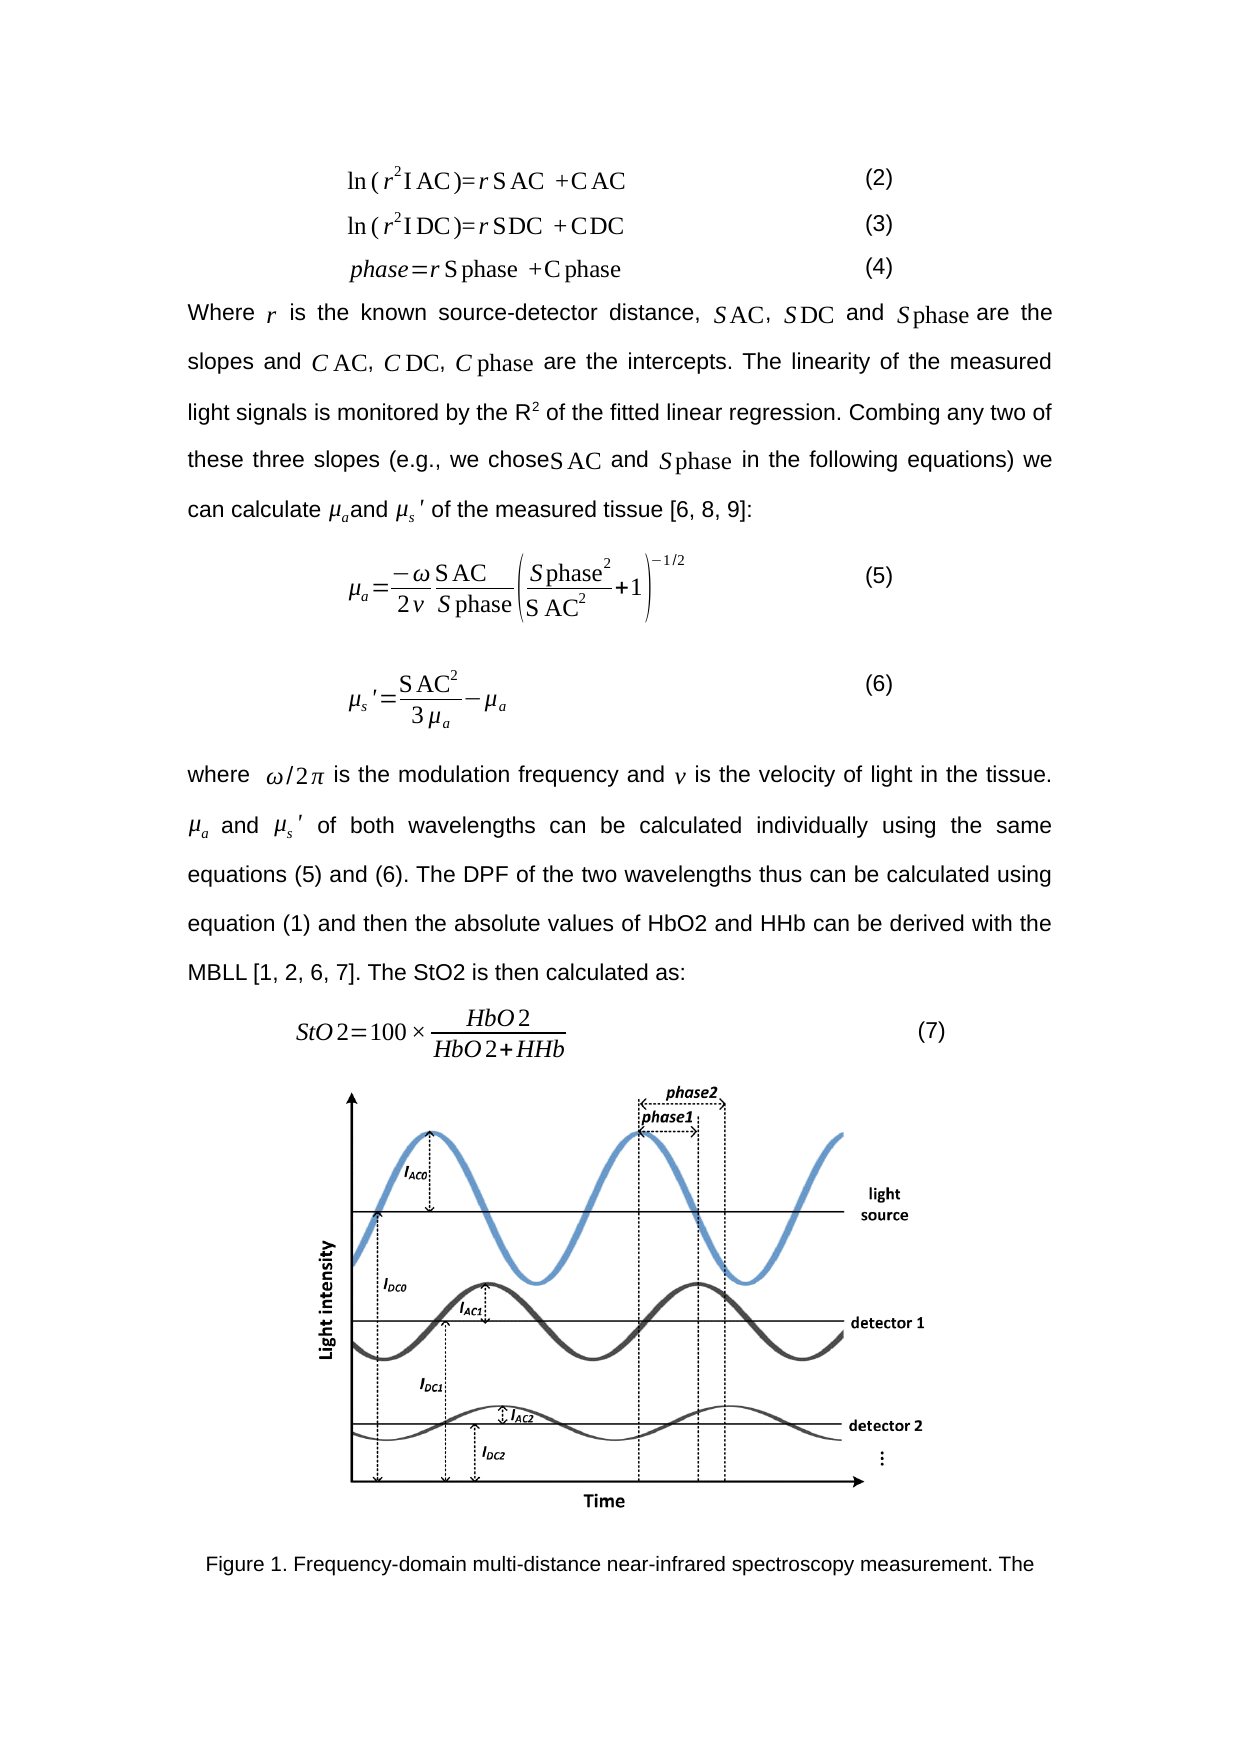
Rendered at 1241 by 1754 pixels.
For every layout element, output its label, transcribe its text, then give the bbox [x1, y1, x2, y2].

text (2) [187, 162, 1053, 194]
text (6) [187, 650, 1053, 748]
text (5) [187, 539, 1053, 637]
text where is the modulation frequency and is the velocity of light in the tissue. and of both wavelengths can be calculated individually using the same equations (5) and (6). The DPF of the two wavelengths thus can be calculated using equation (1) and then the absolute values of HbO2 and HHb can be derived with the MBLL [1, 2, 6, 7]. The StO2 is then calculated as: [187, 761, 1053, 988]
text Where is the known source-detector distance, , and are the slopes and , , are the intercepts. The linearity of the measured light signals is monitored by the R2 of the fitted linear regression. Combing any two of these three slopes (e.g., we chose and in the following equations) we can calculate and of the measured tissue [6, 8, 9]: [187, 299, 1053, 526]
text (3) [187, 208, 1053, 240]
text (4) [187, 253, 1053, 286]
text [187, 1548, 1053, 1580]
picture [310, 1079, 930, 1513]
text (7) [187, 1001, 1053, 1066]
